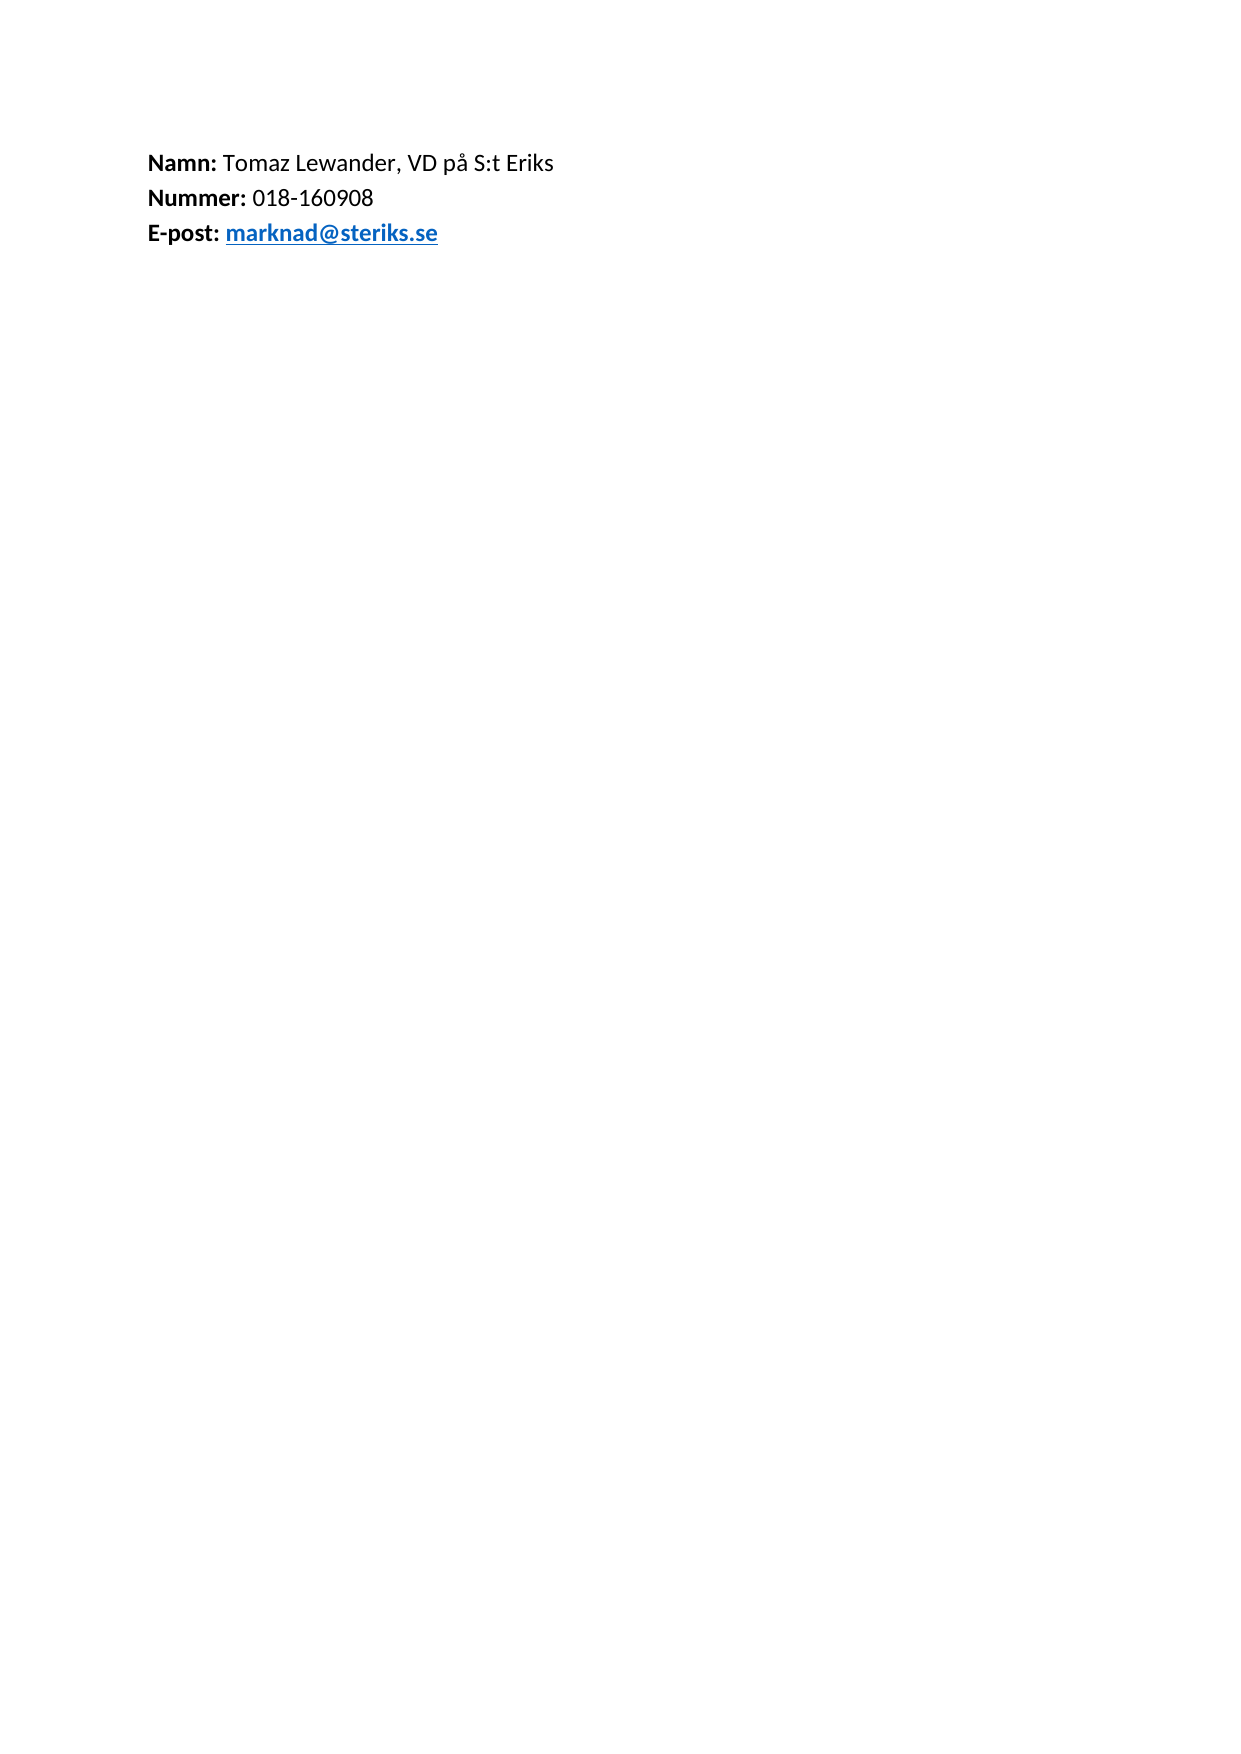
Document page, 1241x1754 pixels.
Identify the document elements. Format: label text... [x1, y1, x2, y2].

text Namn: Tomaz Lewander, VD på S:t Eriks Nummer: 018-160908 ​E-post: ​marknad@steriks.se [148, 148, 1093, 248]
